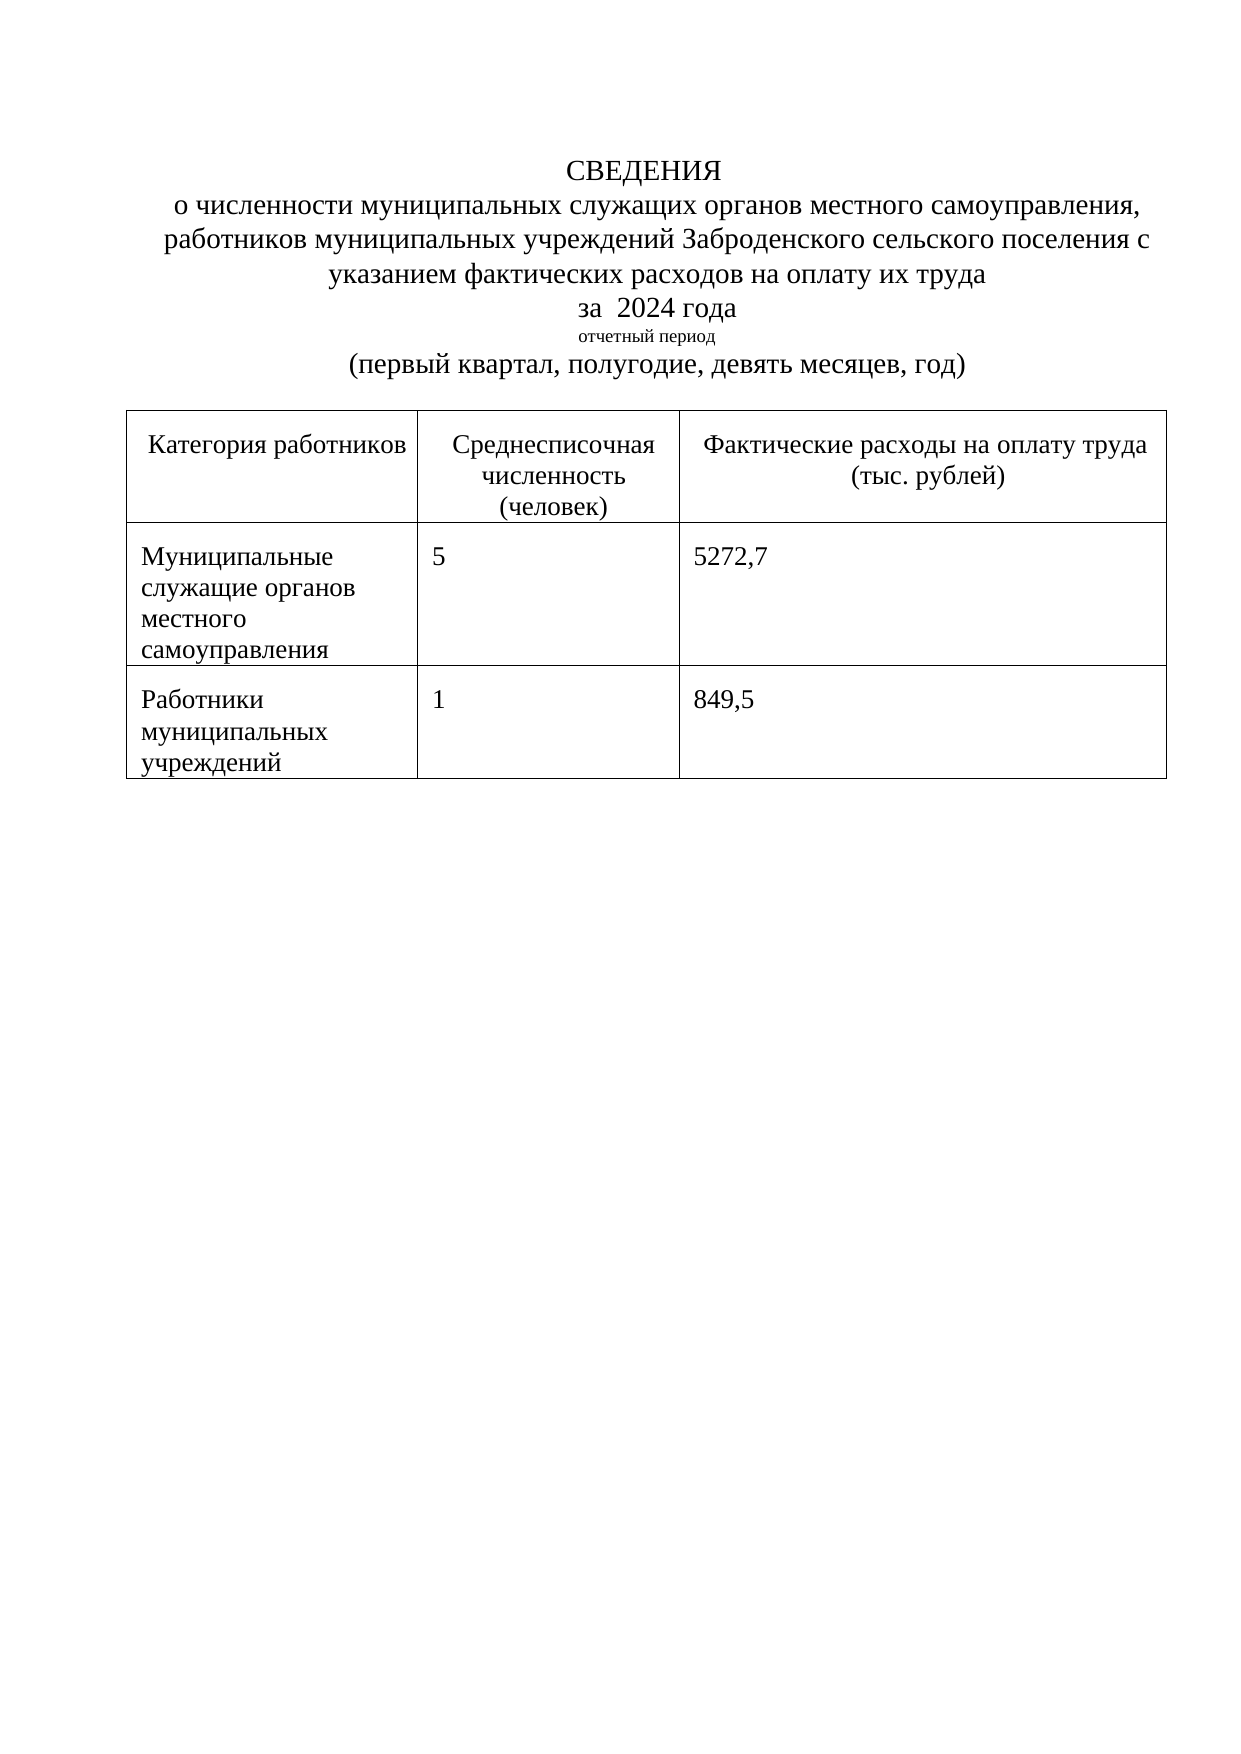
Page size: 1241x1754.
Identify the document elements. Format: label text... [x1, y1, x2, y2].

table_cell 5 [418, 523, 679, 665]
table_cell 5272,7 [680, 523, 1166, 665]
subtitle за 2024 года [148, 291, 1167, 324]
table_header Фактические расходы на оплату труда (тыс. рублей) [680, 411, 1166, 522]
table_cell Работники муниципальных учреждений [127, 666, 417, 777]
table_cell 1 [418, 666, 679, 777]
subtitle о численности муниципальных служащих органов местного самоуправления, работников муниципальных учреждений Заброденского сельского поселения с указанием фактических расходов на оплату их труда [148, 187, 1167, 289]
subtitle СВЕДЕНИЯ [196, 153, 1092, 186]
table_header Категория работников [127, 411, 417, 522]
table_cell 849,5 [680, 666, 1166, 777]
text отчетный период [148, 325, 1167, 347]
table_header Среднесписочная численность (человек) [418, 411, 679, 522]
table_cell Муниципальные служащие органов местного самоуправления [127, 523, 417, 665]
subtitle (первый квартал, полугодие, девять месяцев, год) [148, 347, 1167, 380]
